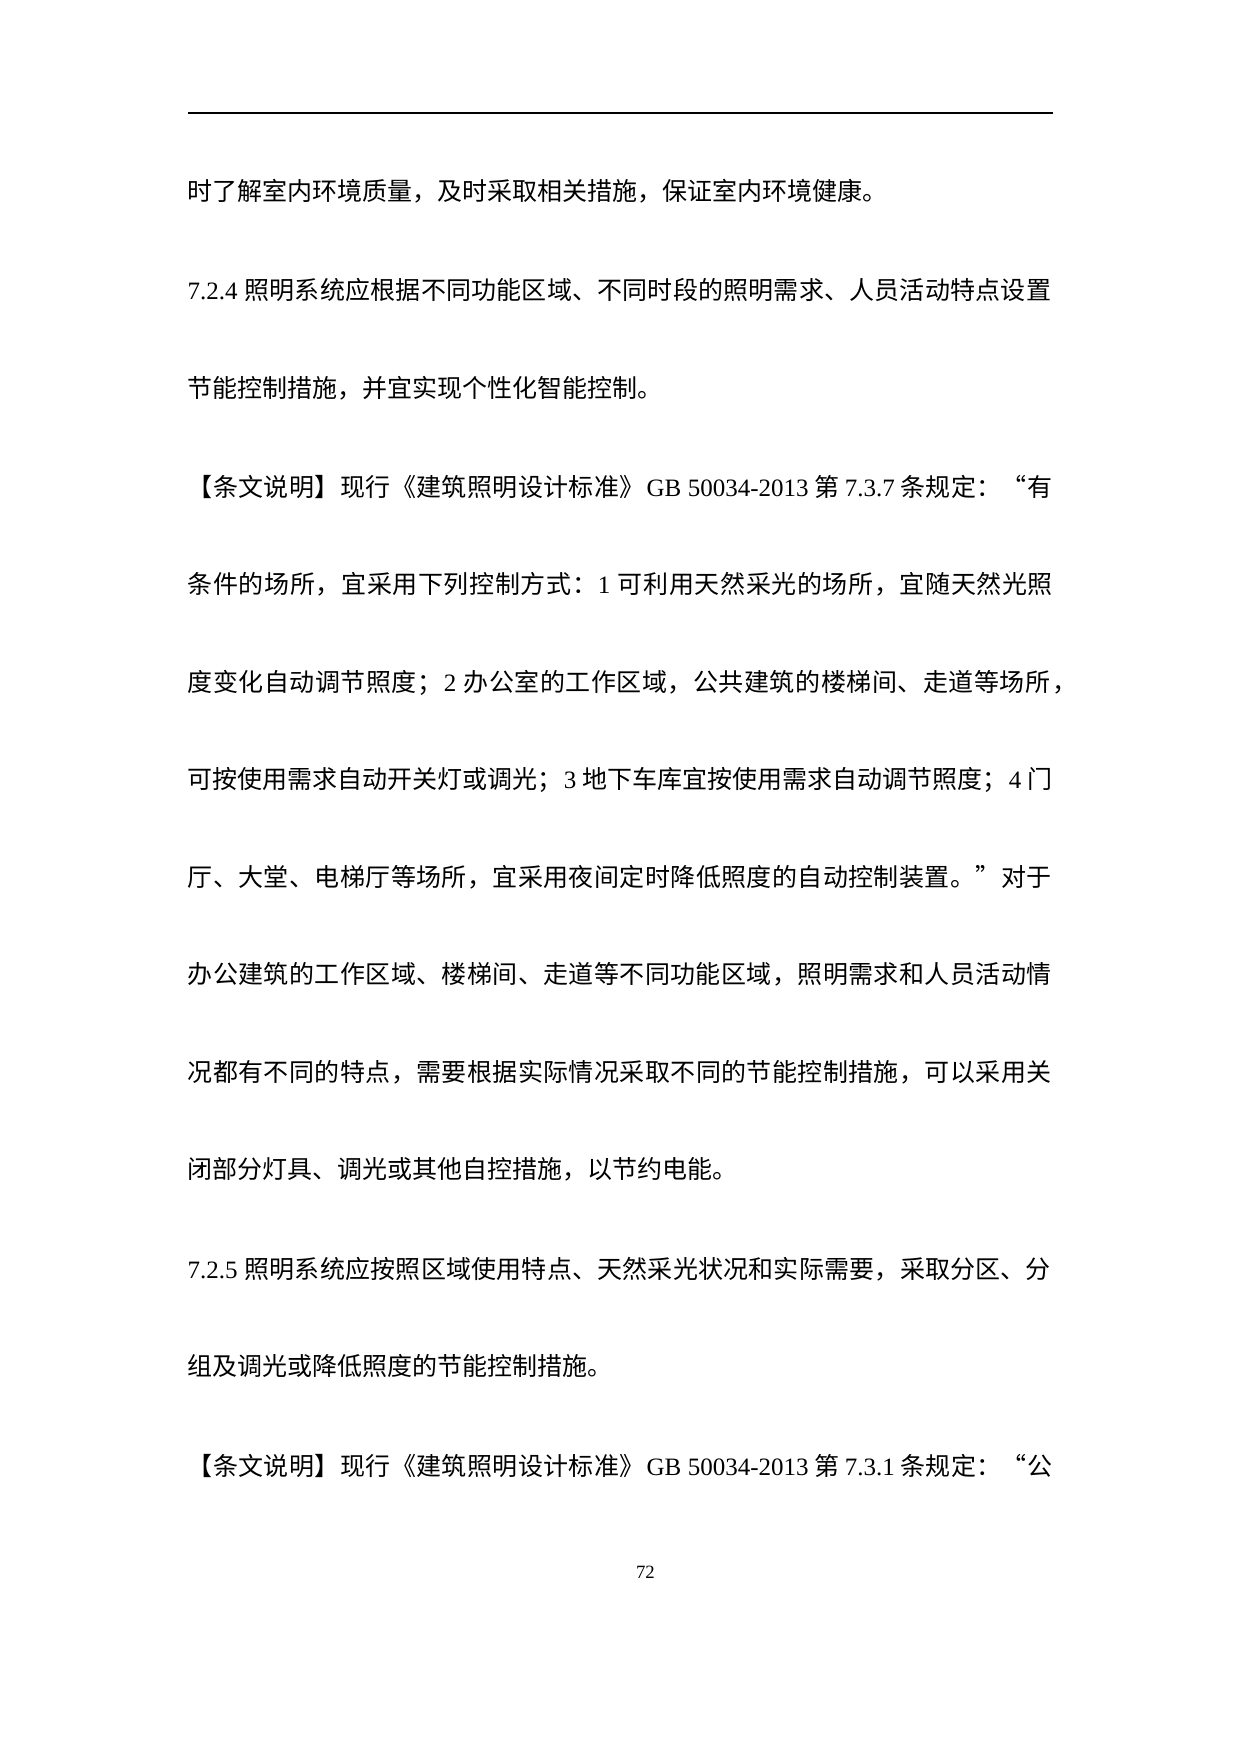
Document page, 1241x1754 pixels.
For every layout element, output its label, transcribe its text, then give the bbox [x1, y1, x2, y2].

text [187, 157, 1053, 222]
text 7.2.4 照明系统应根据不同功能区域、不同时段的照明需求、人员活动特点设置节能控制措施，并宜实现个性化智能控制。 [187, 256, 1053, 419]
text 7.2.5 照明系统应按照区域使用特点、天然采光状况和实际需要，采取分区、分组及调光或降低照度的节能控制措施。 [187, 1235, 1053, 1397]
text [187, 1432, 1053, 1497]
text 【条文说明】现行《建筑照明设计标准》GB 50034-2013第7.3.7条规定：“有条件的场所，宜采用下列控制方式：1 可利用天然采光的场所，宜随天然光照度变化自动调节照度；2 办公室的工作区域，公共建筑的楼梯间、走道等场所，可按使用需求自动开关灯或调光；3 地下车库宜按使用需求自动调节照度；4 门厅、大堂、电梯厅等场所，宜采用夜间定时降低照度的自动控制装置。”对于办公建筑的工作区域、楼梯间、走道等不同功能区域，照明需求和人员活动情况都有不同的特点，需要根据实际情况采取不同的节能控制措施，可以采用关闭部分灯具、调光或其他自控措施，以节约电能。 [187, 453, 1053, 1201]
